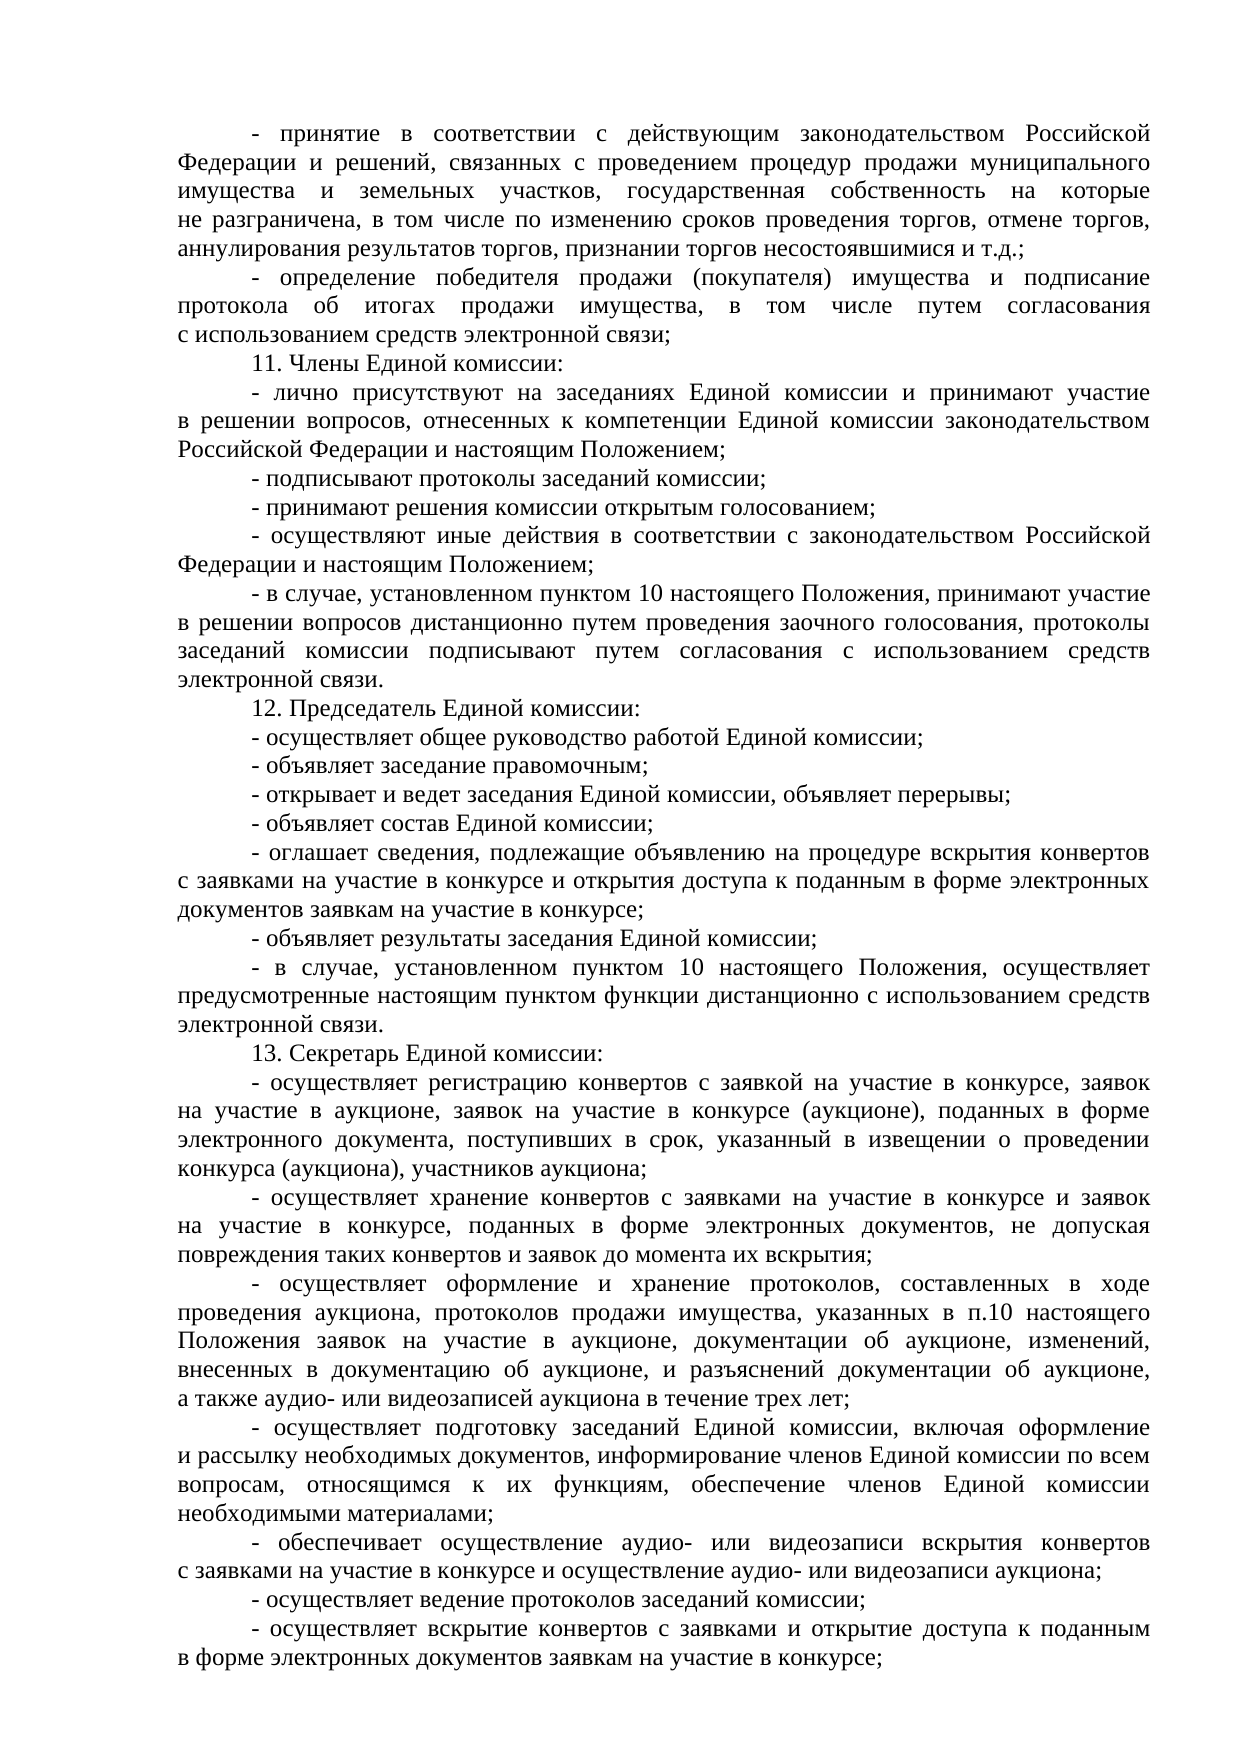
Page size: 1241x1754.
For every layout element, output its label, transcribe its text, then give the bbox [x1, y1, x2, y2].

text - объявляет результаты заседания Единой комиссии; [177, 923, 1152, 952]
text - определение победителя продажи (покупателя) имущества и подписание протокола об итогах продажи имущества, в том числе путем согласования с использованием средств электронной связи; [177, 262, 1152, 348]
text 13. Секретарь Единой комиссии: [177, 1038, 1152, 1067]
text - принятие в соответствии с действующим законодательством Российской Федерации и решений, связанных с проведением процедур продажи муниципального имущества и земельных участков, государственная собственность на которые не разграничена, в том числе по изменению сроков проведения торгов, отмене торгов, аннулирования результатов торгов, признании торгов несостоявшимися и т.д.; [177, 118, 1152, 262]
text - в случае, установленном пунктом 10 настоящего Положения, осуществляет предусмотренные настоящим пунктом функции дистанционно с использованием средств электронной связи. [177, 952, 1152, 1038]
text 11. Члены Единой комиссии: [177, 348, 1152, 377]
text - объявляет заседание правомочным; [177, 751, 1152, 779]
text - объявляет состав Единой комиссии; [177, 808, 1152, 837]
text - принимают решения комиссии открытым голосованием; [177, 492, 1152, 521]
text - осуществляет регистрацию конвертов с заявкой на участие в конкурсе, заявок на участие в аукционе, заявок на участие в конкурсе (аукционе), поданных в форме электронного документа, поступивших в срок, указанный в извещении о проведении конкурса (аукциона), участников аукциона; [177, 1067, 1152, 1182]
text - осуществляет подготовку заседаний Единой комиссии, включая оформление и рассылку необходимых документов, информирование членов Единой комиссии по всем вопросам, относящимся к их функциям, обеспечение членов Единой комиссии необходимыми материалами; [177, 1412, 1152, 1527]
text - осуществляет вскрытие конвертов с заявками и открытие доступа к поданным в форме электронных документов заявкам на участие в конкурсе; [177, 1613, 1152, 1671]
text - лично присутствуют на заседаниях Единой комиссии и принимают участие в решении вопросов, отнесенных к компетенции Единой комиссии законодательством Российской Федерации и настоящим Положением; [177, 377, 1152, 463]
text - в случае, установленном пунктом 10 настоящего Положения, принимают участие в решении вопросов дистанционно путем проведения заочного голосования, протоколы заседаний комиссии подписывают путем согласования с использованием средств электронной связи. [177, 578, 1152, 693]
text - оглашает сведения, подлежащие объявлению на процедуре вскрытия конвертов с заявками на участие в конкурсе и открытия доступа к поданным в форме электронных документов заявкам на участие в конкурсе; [177, 837, 1152, 923]
text - осуществляет общее руководство работой Единой комиссии; [177, 722, 1152, 751]
text - открывает и ведет заседания Единой комиссии, объявляет перерывы; [177, 779, 1152, 808]
text 12. Председатель Единой комиссии: [177, 693, 1152, 722]
text - осуществляет оформление и хранение протоколов, составленных в ходе проведения аукциона, протоколов продажи имущества, указанных в п.10 настоящего Положения заявок на участие в аукционе, документации об аукционе, изменений, внесенных в документацию об аукционе, и разъяснений документации об аукционе, а также аудио- или видеозаписей аукциона в течение трех лет; [177, 1268, 1152, 1412]
text - обеспечивает осуществление аудио- или видеозаписи вскрытия конвертов с заявками на участие в конкурсе и осуществление аудио- или видеозаписи аукциона; [177, 1527, 1152, 1584]
text - осуществляет хранение конвертов с заявками на участие в конкурсе и заявок на участие в конкурсе, поданных в форме электронных документов, не допуская повреждения таких конвертов и заявок до момента их вскрытия; [177, 1182, 1152, 1268]
text - осуществляет ведение протоколов заседаний комиссии; [177, 1584, 1152, 1613]
text - осуществляют иные действия в соответствии с законодательством Российской Федерации и настоящим Положением; [177, 521, 1152, 578]
text - подписывают протоколы заседаний комиссии; [177, 463, 1152, 492]
